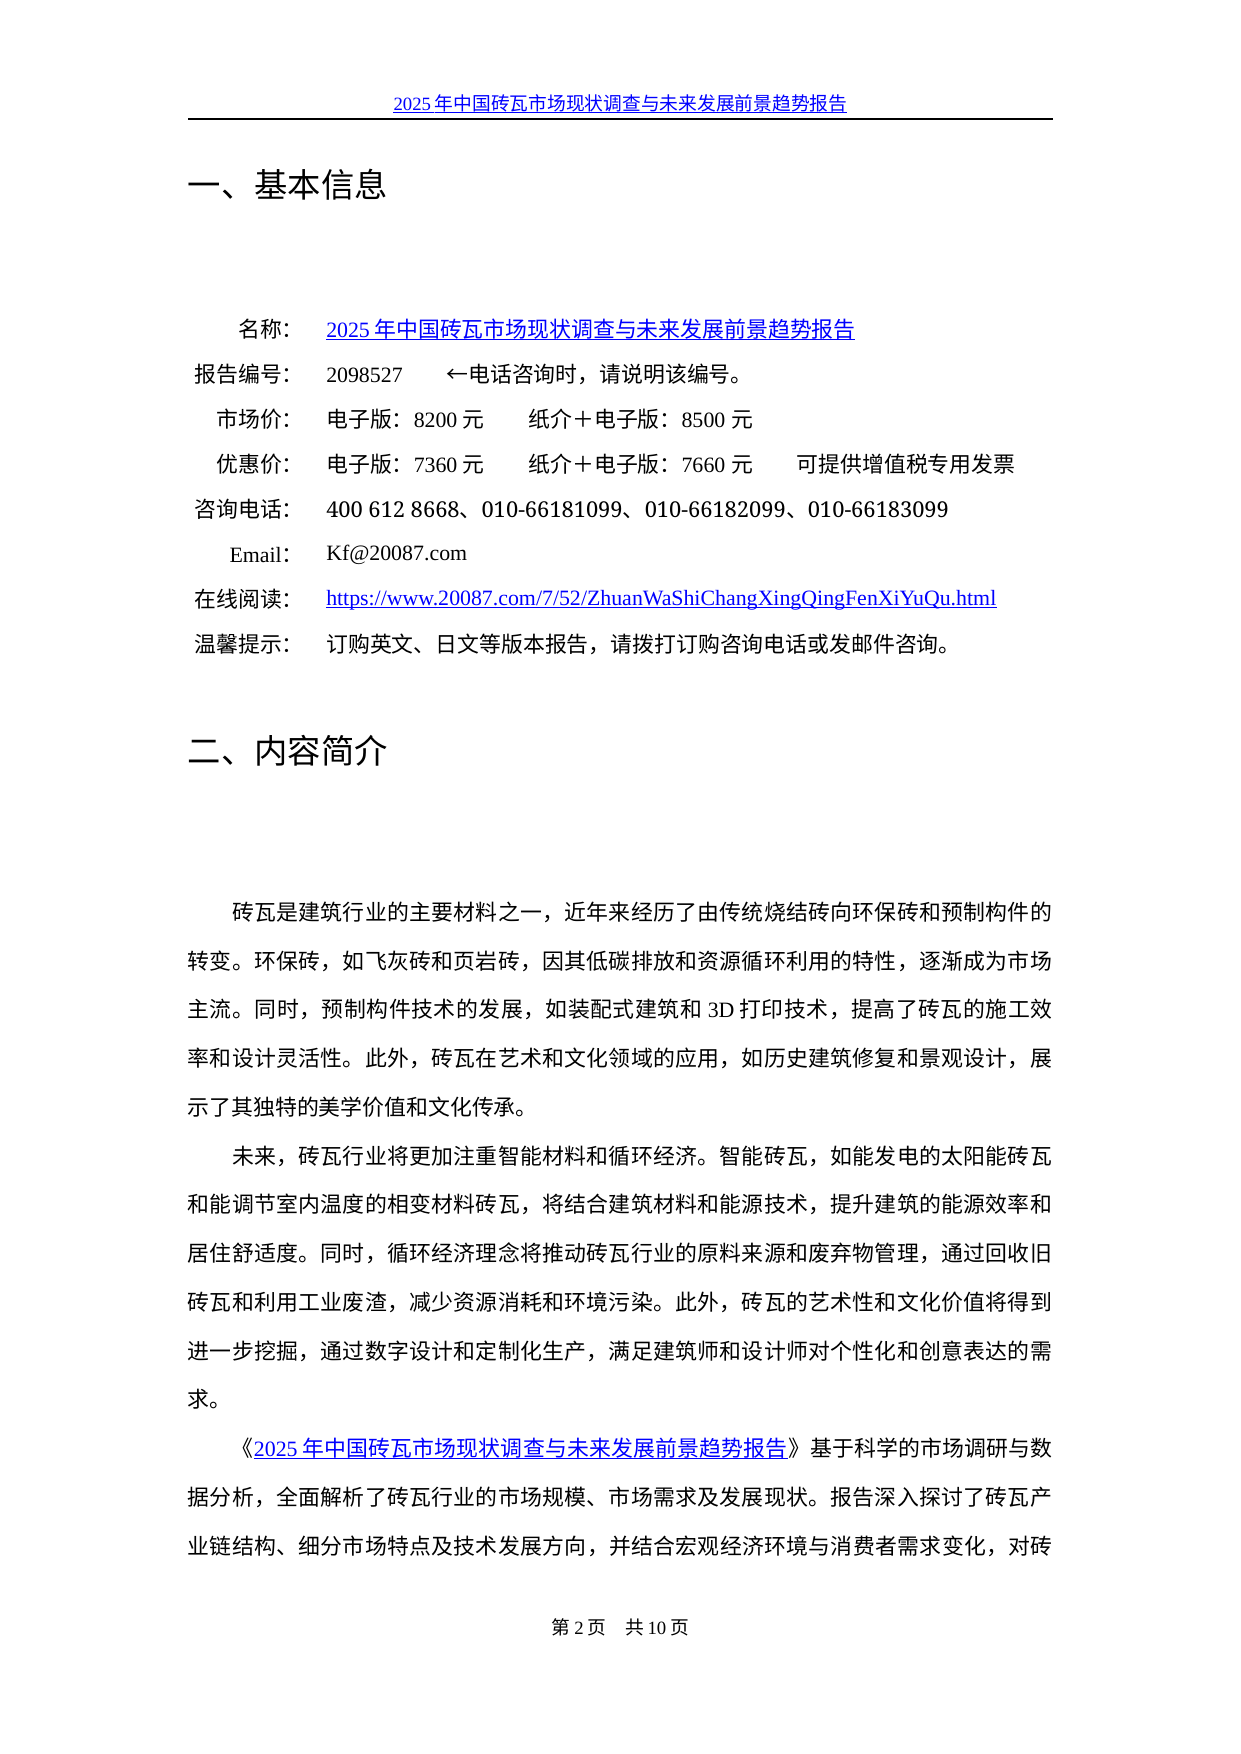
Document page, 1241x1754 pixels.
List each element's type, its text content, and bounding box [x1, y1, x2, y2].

table_cell 报告编号： [167, 357, 315, 402]
table_cell [315, 582, 1073, 627]
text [187, 894, 1053, 1561]
table_cell 优惠价： [167, 447, 315, 492]
table_cell 咨询电话： [167, 492, 315, 537]
table_cell 订购英文、日文等版本报告，请拨打订购咨询电话或发邮件咨询。 [315, 627, 1073, 672]
table_cell 温馨提示： [167, 627, 315, 672]
table_cell Email： [167, 537, 315, 582]
table_cell 市场价： [167, 402, 315, 447]
table_cell Kf@20087.com [315, 537, 1073, 582]
table_header 2025年中国砖瓦市场现状调查与未来发展前景趋势报告 [315, 312, 1073, 357]
table_cell 400 612 8668、010-66181099、010-66182099、010-66183099 [315, 492, 1073, 537]
table_cell 电子版：7360 元 纸介＋电子版：7660 元 可提供增值税专用发票 [315, 447, 1073, 492]
table_header 名称： [167, 312, 315, 357]
title 二、内容简介 [187, 717, 1053, 782]
table_cell 2098527 ←电话咨询时，请说明该编号。 [315, 357, 1073, 402]
table_cell 电子版：8200 元 纸介＋电子版：8500 元 [315, 402, 1073, 447]
title 一、基本信息 [187, 150, 1053, 215]
table_cell 在线阅读： [167, 582, 315, 627]
